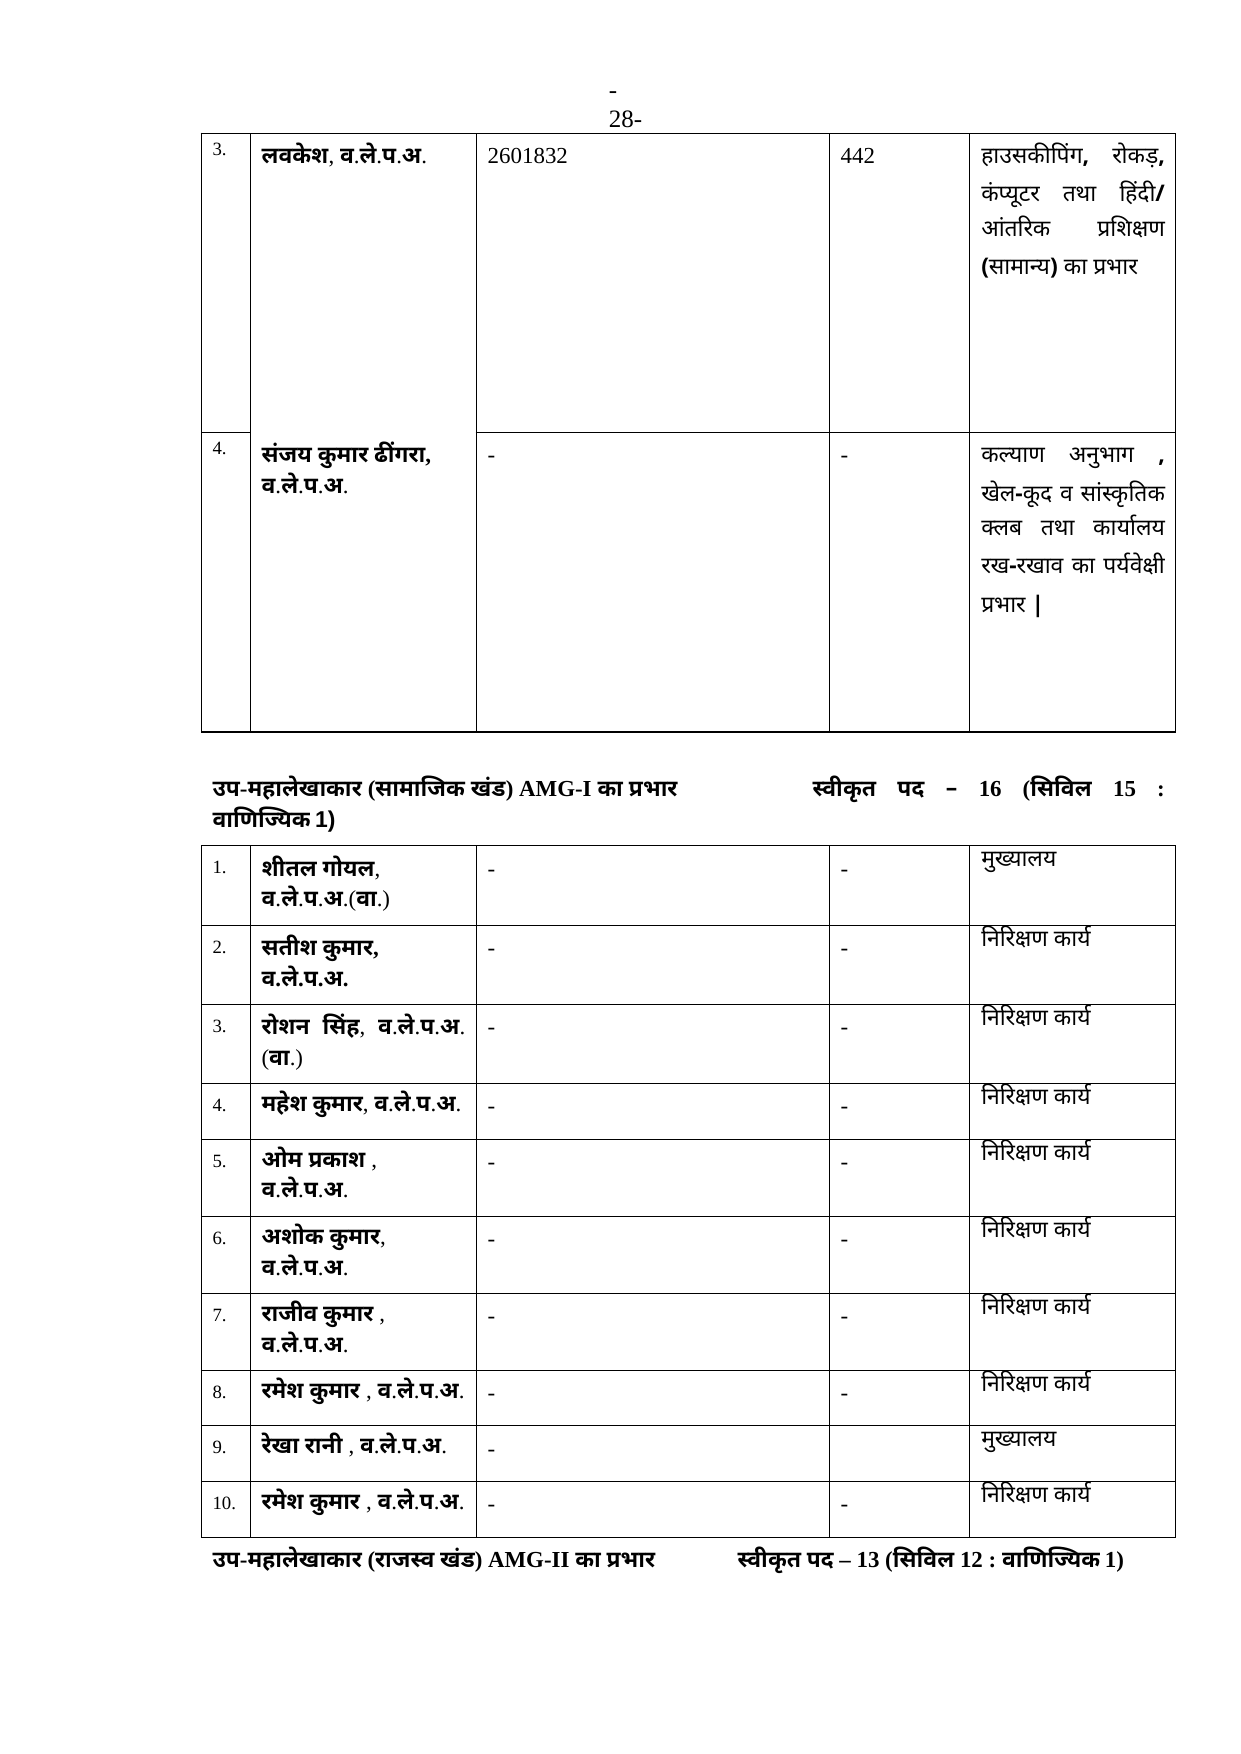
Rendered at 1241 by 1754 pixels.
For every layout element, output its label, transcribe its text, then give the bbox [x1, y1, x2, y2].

table_cell निरिक्षण कार्य [970, 1140, 1175, 1216]
table_cell - [830, 433, 969, 731]
table_cell निरिक्षण कार्य [970, 926, 1175, 1004]
table_cell संजय कुमार ढींगरा, व.ले.प.अ. [251, 432, 476, 731]
table_cell मुख्यालय [970, 1426, 1175, 1481]
table_cell [202, 1217, 250, 1293]
table_cell निरिक्षण कार्य [970, 1005, 1175, 1083]
table_cell निरिक्षण कार्य [970, 1371, 1175, 1425]
table_cell अशोक कुमार, व.ले.प.अ. [251, 1217, 476, 1293]
table_cell - [830, 1217, 969, 1293]
table_cell 442 [830, 134, 969, 432]
table_cell [202, 1482, 250, 1537]
table_cell - [830, 1005, 969, 1083]
table_cell [202, 926, 250, 1004]
table_cell - [830, 1371, 969, 1425]
table_cell - [830, 846, 969, 924]
table_cell - [830, 1482, 969, 1537]
table_cell - [830, 1084, 969, 1138]
table_cell - [477, 1005, 829, 1083]
table_cell सतीश कुमार, व.ले.प.अ. [251, 926, 476, 1004]
table_cell - [477, 1140, 829, 1216]
table_cell - [830, 1294, 969, 1370]
table_cell - [477, 926, 829, 1004]
table_cell निरिक्षण कार्य [970, 1217, 1175, 1293]
table_cell रेखा रानी , व.ले.प.अ. [251, 1426, 476, 1481]
table_cell [202, 1371, 250, 1425]
table_cell [202, 1426, 250, 1481]
table_cell ओम प्रकाश , व.ले.प.अ. [251, 1140, 476, 1216]
table_cell - [830, 926, 969, 1004]
table_cell लवकेश, व.ले.प.अ. [251, 134, 476, 432]
table_cell हाउसकीपिंग, रोकड़, कंप्यूटर तथा हिंदी/ आंतरिक प्रशिक्षण (सामान्य) का प्रभार [970, 134, 1175, 432]
table_cell कल्याण अनुभाग , खेल-कूद व सांस्कृतिक क्लब तथा कार्यालय रख-रखाव का पर्यवेक्षी प्रभार | [970, 433, 1175, 731]
table_cell राजीव कुमार , व.ले.प.अ. [251, 1294, 476, 1370]
table_cell निरिक्षण कार्य [970, 1084, 1175, 1138]
table_cell [202, 1140, 250, 1216]
table_cell - [477, 846, 829, 924]
table_cell - [477, 1482, 829, 1537]
table_cell मुख्यालय [970, 846, 1175, 924]
table_cell निरिक्षण कार्य [970, 1294, 1175, 1370]
table_cell रमेश कुमार , व.ले.प.अ. [251, 1371, 476, 1425]
table_cell [202, 433, 250, 731]
table_cell [202, 1005, 250, 1083]
table_cell [202, 846, 250, 924]
table_cell [830, 1426, 969, 1481]
table_cell उप-महालेखाकार (सामाजिक खंड) AMG-I का प्रभार स्वीकृत पद – 16 (सिविल 15 : वाणिज्यिक1) [201, 733, 1176, 845]
table_cell [202, 1294, 250, 1370]
table_cell - [477, 1294, 829, 1370]
table_cell उप-महालेखाकार (राजस्व खंड) AMG-II का प्रभार स्वीकृत पद – 13 (सिविल 12 : वाणिज्यिक1) [201, 1538, 1176, 1585]
table_cell - [477, 433, 829, 731]
table_cell निरिक्षण कार्य [970, 1482, 1175, 1537]
table_cell 2601832 [477, 134, 829, 432]
table_cell रमेश कुमार , व.ले.प.अ. [251, 1482, 476, 1537]
table_cell - [477, 1426, 829, 1481]
table_cell [202, 134, 250, 432]
table_cell - [477, 1217, 829, 1293]
table_cell शीतल गोयल, व.ले.प.अ.(वा.) [251, 846, 476, 924]
table_cell - [477, 1371, 829, 1425]
table_cell महेश कुमार, व.ले.प.अ. [251, 1084, 476, 1138]
table_cell [202, 1084, 250, 1138]
table_cell - [477, 1084, 829, 1138]
table_cell रोशन सिंह, व.ले.प.अ.(वा.) [251, 1005, 476, 1083]
table_cell - [830, 1140, 969, 1216]
